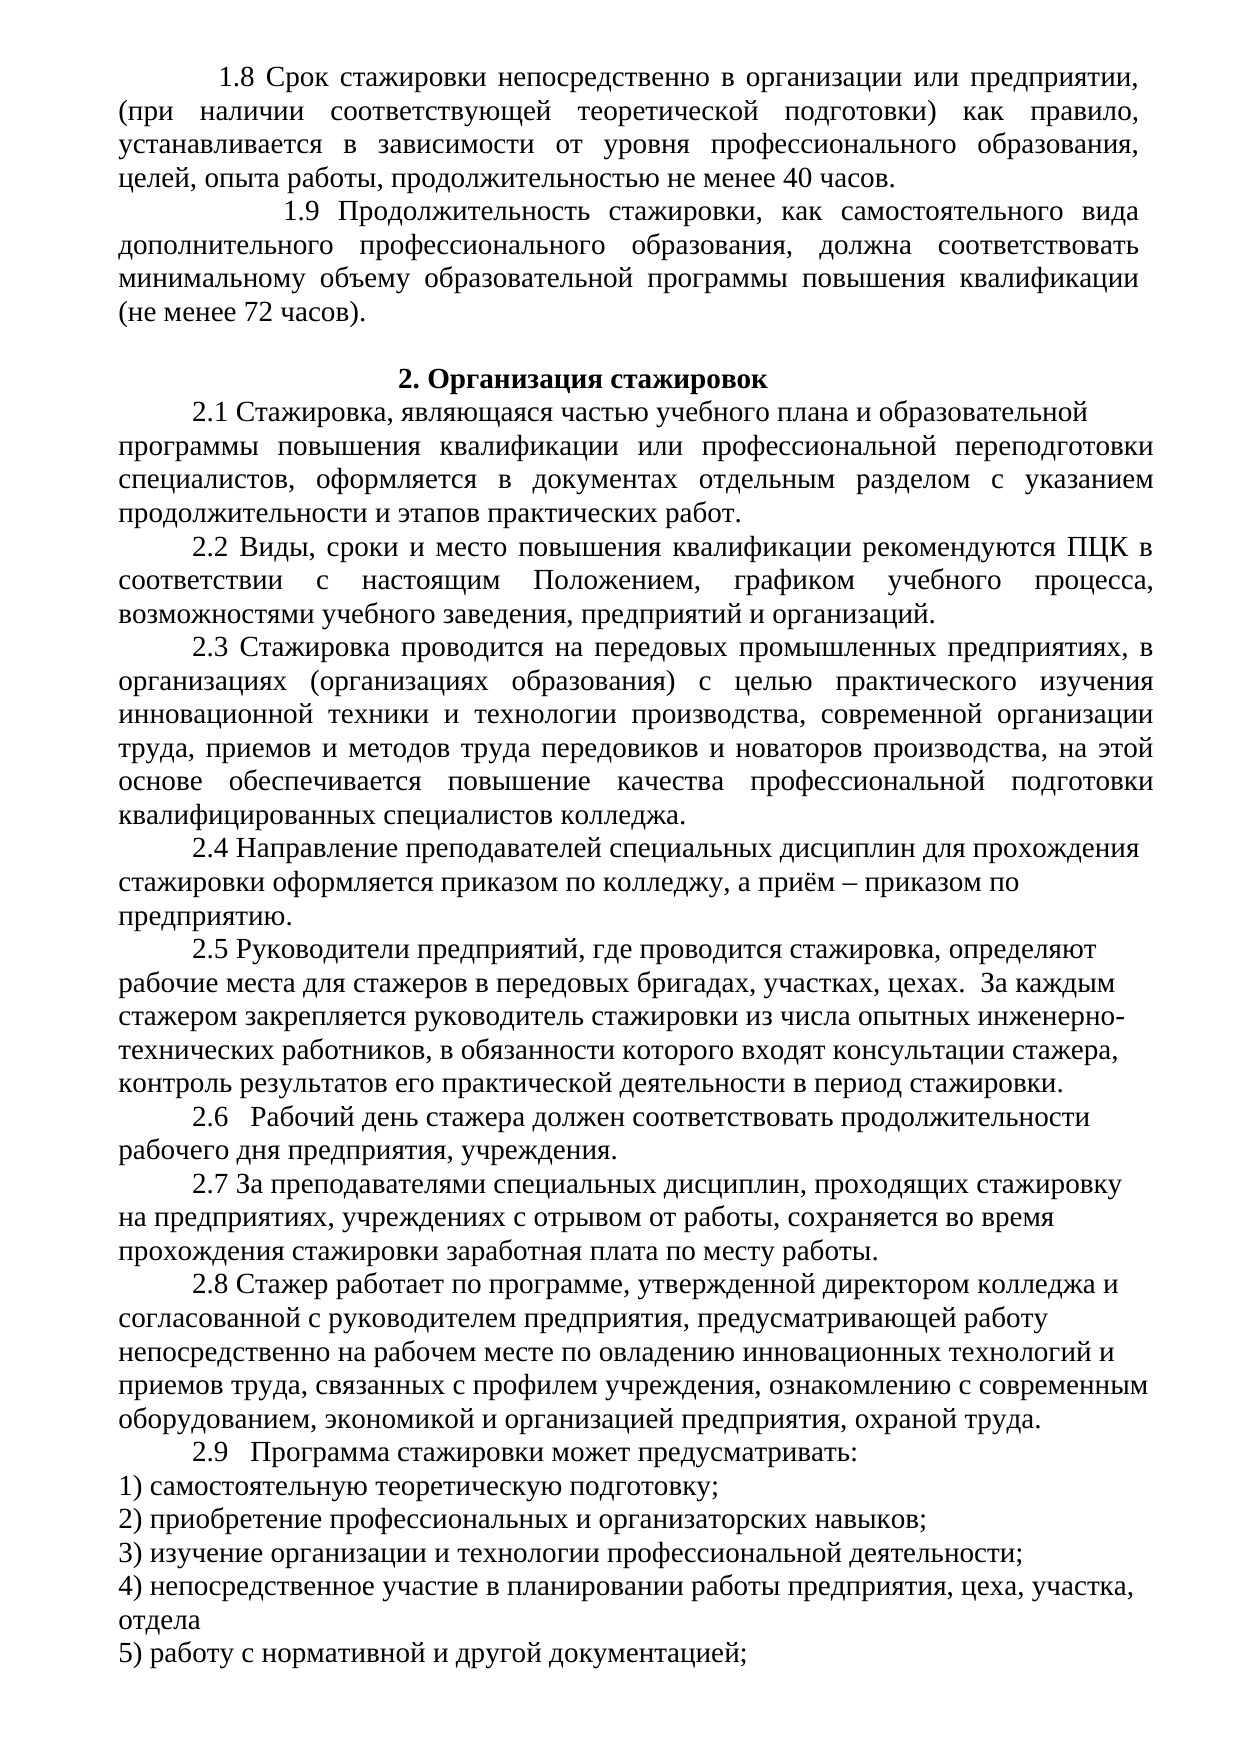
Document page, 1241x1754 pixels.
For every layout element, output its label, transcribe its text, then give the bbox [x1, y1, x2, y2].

text 2.8 Стажер работает по программе, утвержденной директором колледжа и согласованной с руководителем предприятия, предусматривающей работу непосредственно на рабочем месте по овладению инновационных технологий и приемов труда, связанных с профилем учреждения, ознакомлению с современным оборудованием, экономикой и организацией предприятия, охраной труда. [118, 1267, 1155, 1434]
text 2.7 За преподавателями специальных дисциплин, проходящих стажировку на предприятиях, учреждениях с отрывом от работы, сохраняется во время прохождения стажировки заработная плата по месту работы. [118, 1166, 1155, 1267]
text 2.6 Рабочий день стажера должен соответствовать продолжительности рабочего дня предприятия, учреждения. [118, 1099, 1155, 1166]
text 2) приобретение профессиональных и организаторских навыков; [118, 1501, 1155, 1535]
text 5) работу с нормативной и другой документацией; [118, 1636, 1140, 1669]
text 4) непосредственное участие в планировании работы предприятия, цеха, участка, отдела [118, 1568, 1155, 1636]
text 2.5 Руководители предприятий, где проводится стажировка, определяют рабочие места для стажеров в передовых бригадах, участках, цехах. За каждым стажером закрепляется руководитель стажировки из числа опытных инженерно-технических работников, в обязанности которого входят консультации стажера, контроль результатов его практической деятельности в период стажировки. [118, 931, 1155, 1099]
text 1.9 Продолжительность стажировки, как самостоятельного вида дополнительного профессионального образования, должна соответствовать минимальному объему образовательной программы повышения квалификации (не менее 72 часов). [118, 193, 1140, 327]
text 2.2 Виды, сроки и место повышения квалификации рекомендуются ПЦК в соответствии с настоящим Положением, графиком учебного процесса, возможностями учебного заведения, предприятий и организаций. [118, 529, 1155, 629]
text 2.4 Направление преподавателей специальных дисциплин для прохождения стажировки оформляется приказом по колледжу, а приём – приказом по предприятию. [118, 831, 1155, 931]
text 1.8 Срок стажировки непосредственно в организации или предприятии, (при наличии соответствующей теоретической подготовки) как правило, устанавливается в зависимости от уровня профессионального образования, целей, опыта работы, продолжительностью не менее 40 часов. [118, 59, 1140, 193]
text программы повышения квалификации или профессиональной переподготовки специалистов, оформляется в документах отдельным разделом с указанием продолжительности и этапов практических работ. [118, 428, 1155, 529]
text 2.1 Стажировка, являющаяся частью учебного плана и образовательной [118, 394, 1155, 428]
text 2.9 Программа стажировки может предусматривать: [118, 1434, 1155, 1468]
text 1) самостоятельную теоретическую подготовку; [118, 1468, 1155, 1501]
text 3) изучение организации и технологии профессиональной деятельности; [118, 1535, 1155, 1568]
text 2. Организация стажировок [398, 361, 1155, 394]
text 2.3 Стажировка проводится на передовых промышленных предприятиях, в организациях (организациях образования) с целью практического изучения инновационной техники и технологии производства, современной организации труда, приемов и методов труда передовиков и новаторов производства, на этой основе обеспечивается повышение качества профессиональной подготовки квалифицированных специалистов колледжа. [118, 629, 1155, 831]
